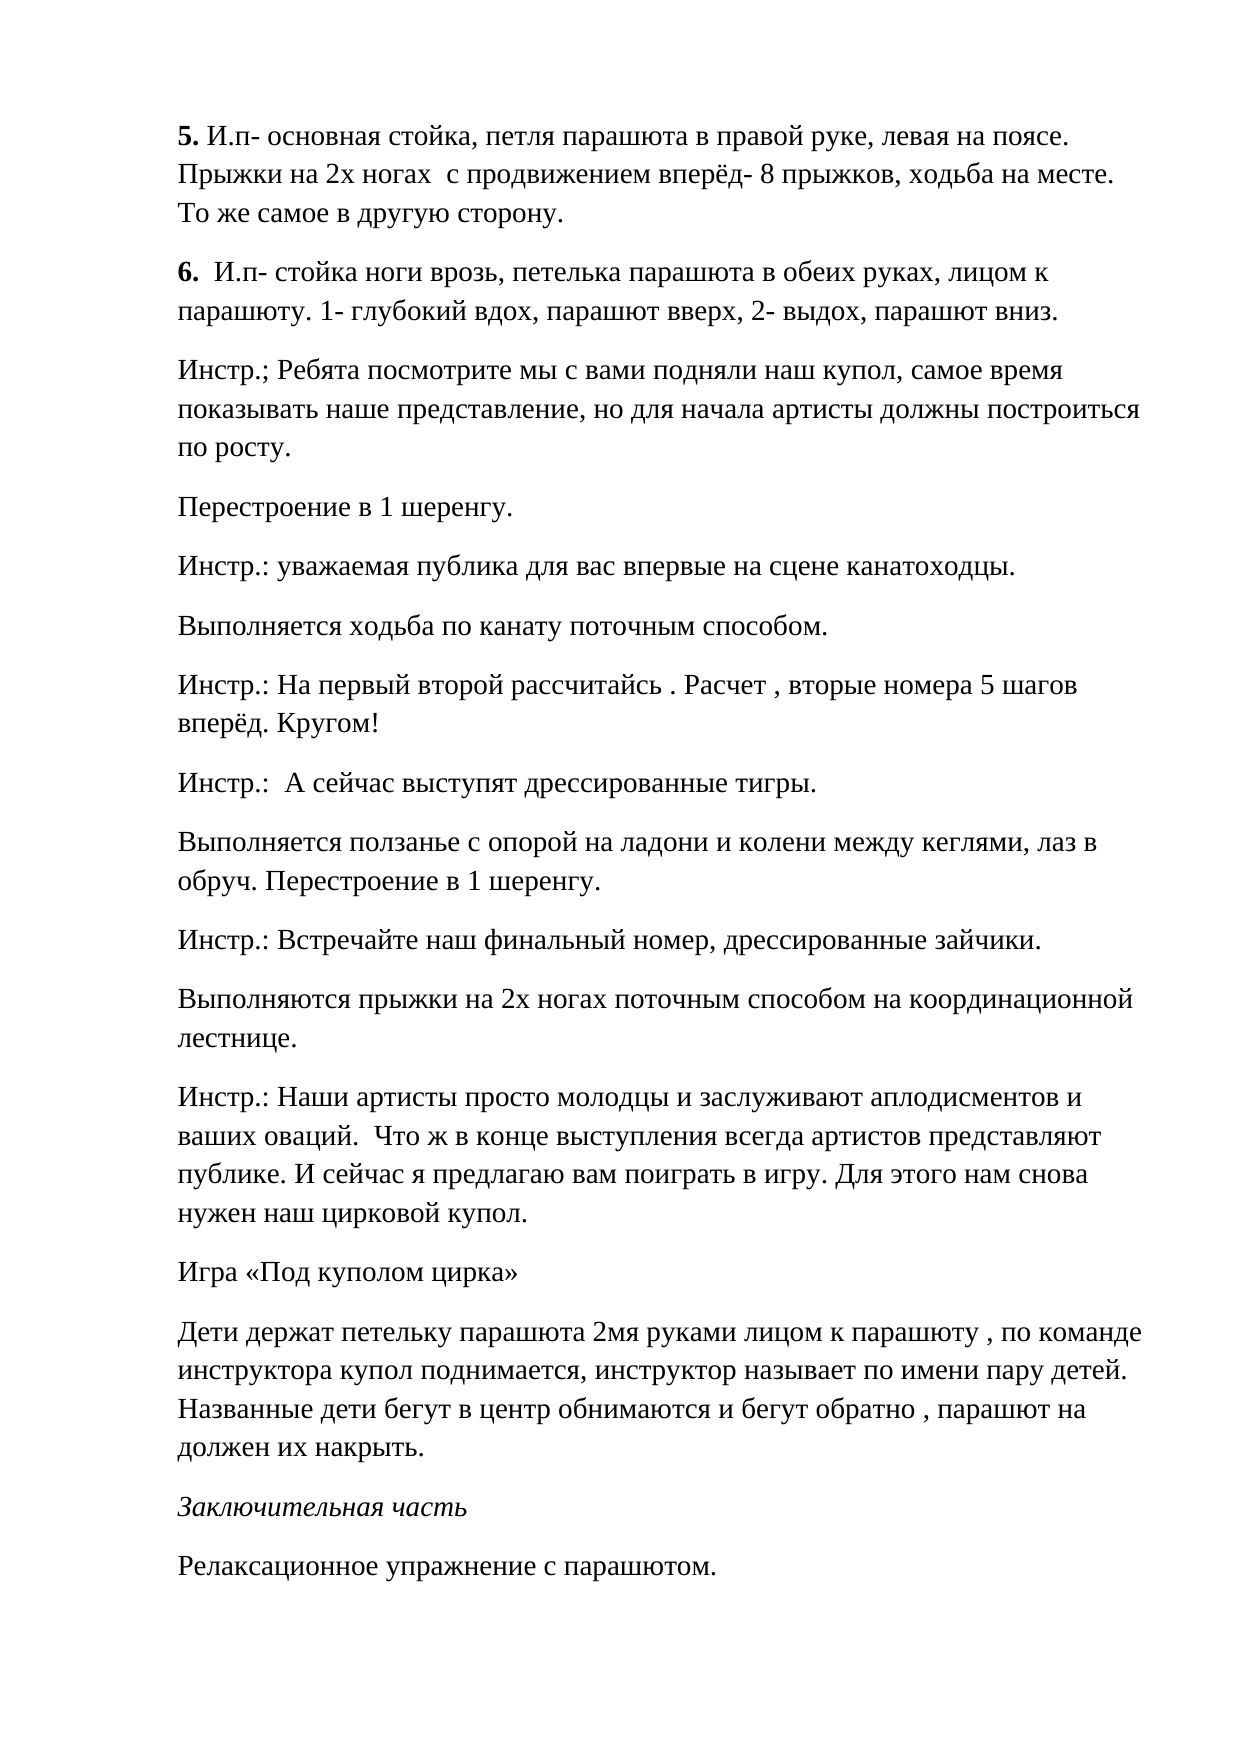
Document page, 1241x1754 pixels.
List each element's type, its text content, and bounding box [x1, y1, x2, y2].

text Инстр.: А сейчас выступят дрессированные тигры. [177, 765, 1152, 798]
text Выполняется ходьба по канату поточным способом. [177, 608, 1152, 641]
text Инстр.: уважаемая публика для вас впервые на сцене канатоходцы. [177, 548, 1152, 582]
text 5. И.п- основная стойка, петля парашюта в правой руке, левая на поясе. Прыжки на 2х ногах с продвижением вперёд- 8 прыжков, ходьба на месте. То же самое в другую сторону. [177, 118, 1152, 229]
text Инстр.: Встречайте наш финальный номер, дрессированные зайчики. [177, 922, 1152, 956]
text Перестроение в 1 шеренгу. [177, 489, 1152, 522]
text Инстр.: Наши артисты просто молодцы и заслуживают аплодисментов и ваших оваций. Что ж в конце выступления всегда артистов представляют публике. И сейчас я предлагаю вам поиграть в игру. Для этого нам снова нужен наш цирковой купол. [177, 1079, 1152, 1229]
text Игра «Под куполом цирка» [177, 1254, 1152, 1288]
text Релаксационное упражнение с парашютом. [177, 1548, 1152, 1582]
text Инстр.: На первый второй рассчитайсь . Расчет , вторые номера 5 шагов вперёд. Кругом! [177, 667, 1152, 739]
text 6. И.п- стойка ноги врозь, петелька парашюта в обеих руках, лицом к парашюту. 1- глубокий вдох, парашют вверх, 2- выдох, парашют вниз. [177, 254, 1152, 327]
text Заключительная часть [177, 1489, 1152, 1522]
text Инстр.; Ребята посмотрите мы с вами подняли наш купол, самое время показывать наше представление, но для начала артисты должны построиться по росту. [177, 352, 1152, 463]
text Выполняется ползанье с опорой на ладони и колени между кеглями, лаз в обруч. Перестроение в 1 шеренгу. [177, 824, 1152, 896]
text Дети держат петельку парашюта 2мя руками лицом к парашюту , по команде инструктора купол поднимается, инструктор называет по имени пару детей. Названные дети бегут в центр обнимаются и бегут обратно , парашют на должен их накрыть. [177, 1314, 1152, 1463]
text Выполняются прыжки на 2х ногах поточным способом на координационной лестнице. [177, 982, 1152, 1054]
